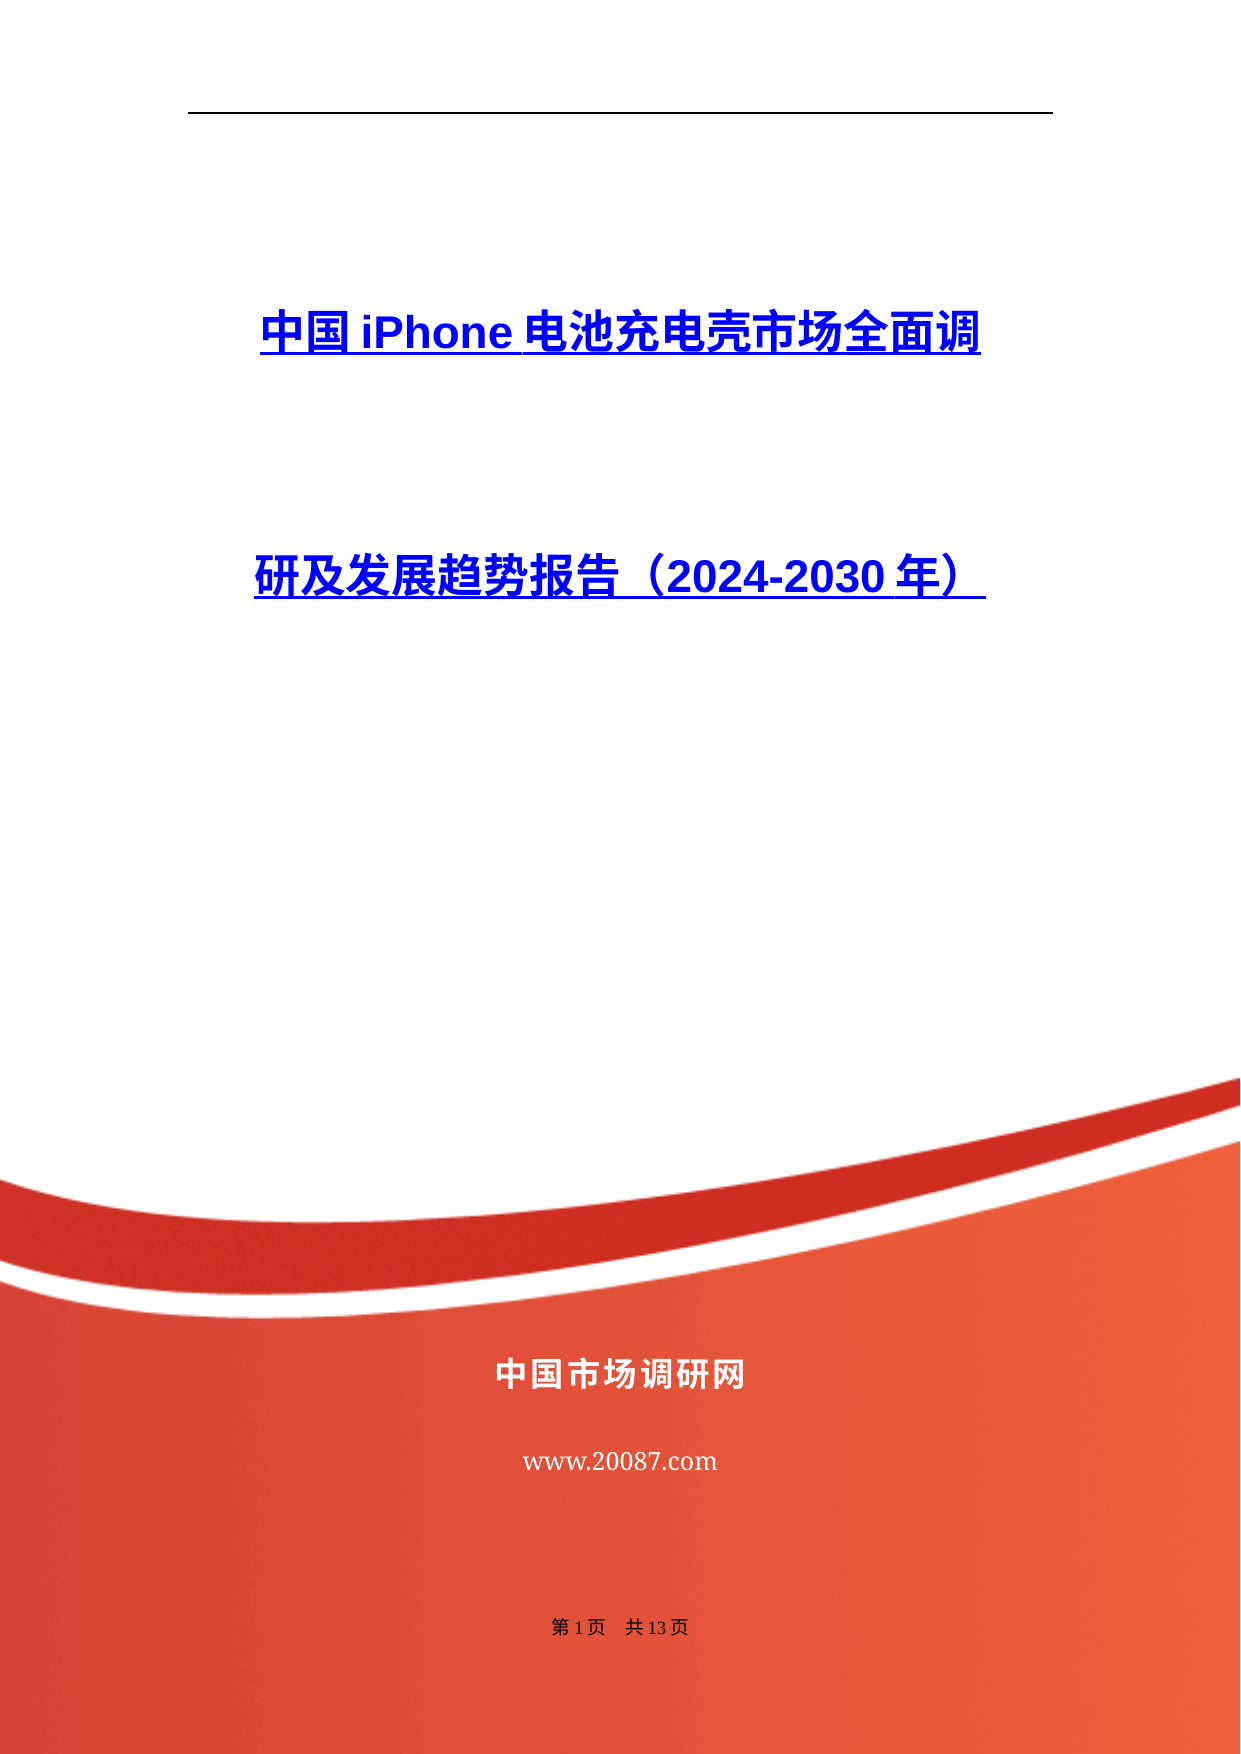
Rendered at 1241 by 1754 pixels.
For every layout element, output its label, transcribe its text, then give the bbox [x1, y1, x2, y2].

text www.20087.com [187, 1428, 1053, 1493]
table_header 中国iPhone电池充电壳市场全面调研及发展趋势报告（2024-2030年） [188, 207, 1053, 773]
subtitle 中国市场调研网 [187, 1339, 1053, 1404]
picture [0, 1006, 1241, 1754]
